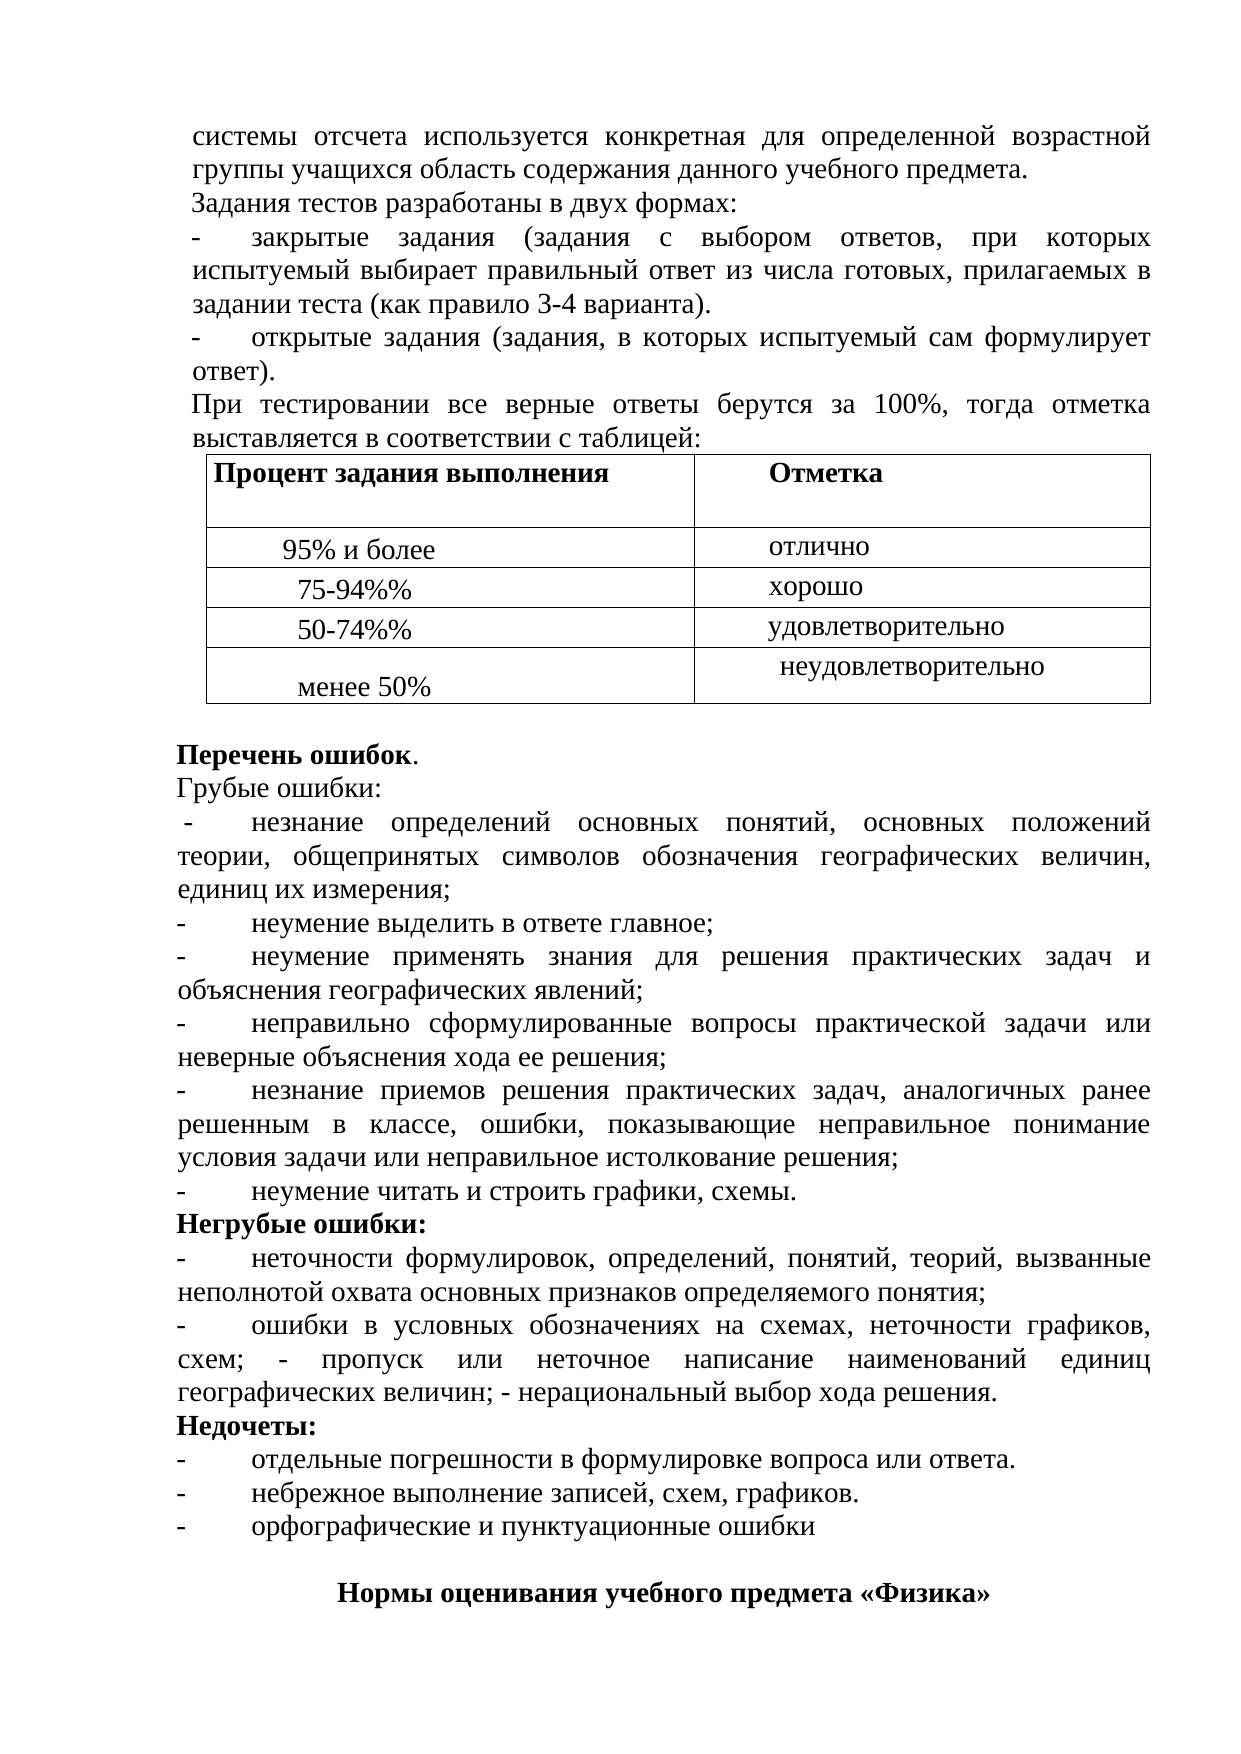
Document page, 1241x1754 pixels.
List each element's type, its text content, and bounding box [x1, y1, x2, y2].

table_cell менее 50% [207, 648, 694, 702]
list - неумение выделить в ответе главное; [176, 905, 1152, 938]
table_header Отметка [695, 455, 1150, 527]
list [191, 118, 1152, 185]
list Нормы оценивания учебного предмета «Физика» [176, 1576, 1152, 1609]
table_cell удовлетворительно [695, 608, 1150, 647]
list - открытые задания (задания, в которых испытуемый сам формулирует ответ). [191, 319, 1152, 386]
list - неумение читать и строить графики, схемы. [176, 1173, 1152, 1207]
list - неумение применять знания для решения практических задач и объяснения географических явлений; [176, 938, 1152, 1005]
list - закрытые задания (задания с выбором ответов, при которых испытуемый выбирает правильный ответ из числа готовых, прилагаемых в задании теста (как правило 3-4 варианта). [191, 219, 1152, 319]
table_cell 95% и более [207, 528, 694, 567]
list При тестировании все верные ответы берутся за 100%, тогда отметка выставляется в соответствии с таблицей: [191, 386, 1152, 453]
list - незнание приемов решения практических задач, аналогичных ранее решенным в классе, ошибки, показывающие неправильное понимание условия задачи или неправильное истолкование решения; [176, 1072, 1152, 1173]
list Перечень ошибок. [176, 737, 1152, 771]
list - ошибки в условных обозначениях на схемах, неточности графиков, схем; - пропуск или неточное написание наименований единиц географических величин; - нерациональный выбор хода решения. [176, 1307, 1152, 1408]
list - отдельные погрешности в формулировке вопроса или ответа. [176, 1441, 1152, 1475]
list - небрежное выполнение записей, схем, графиков. [176, 1475, 1152, 1508]
list - орфографические и пунктуационные ошибки [176, 1508, 1152, 1542]
list - неправильно сформулированные вопросы практической задачи или неверные объяснения хода ее решения; [176, 1005, 1152, 1072]
table_cell отлично [695, 528, 1150, 567]
table_cell неудовлетворительно [695, 648, 1150, 702]
table_header Процент задания выполнения [207, 455, 694, 527]
list Задания тестов разработаны в двух формах: [191, 185, 1152, 219]
list - неточности формулировок, определений, понятий, теорий, вызванные неполнотой охвата основных признаков определяемого понятия; [176, 1240, 1152, 1307]
list Негрубые ошибки: [176, 1207, 1152, 1240]
table_cell 75-94%% [207, 568, 694, 607]
list Грубые ошибки: [176, 771, 1152, 804]
list - незнание определений основных понятий, основных положений теории, общепринятых символов обозначения географических величин, единиц их измерения; [176, 804, 1152, 905]
table_cell 50-74%% [207, 608, 694, 647]
table_cell хорошо [695, 568, 1150, 607]
list Недочеты: [176, 1408, 1152, 1441]
